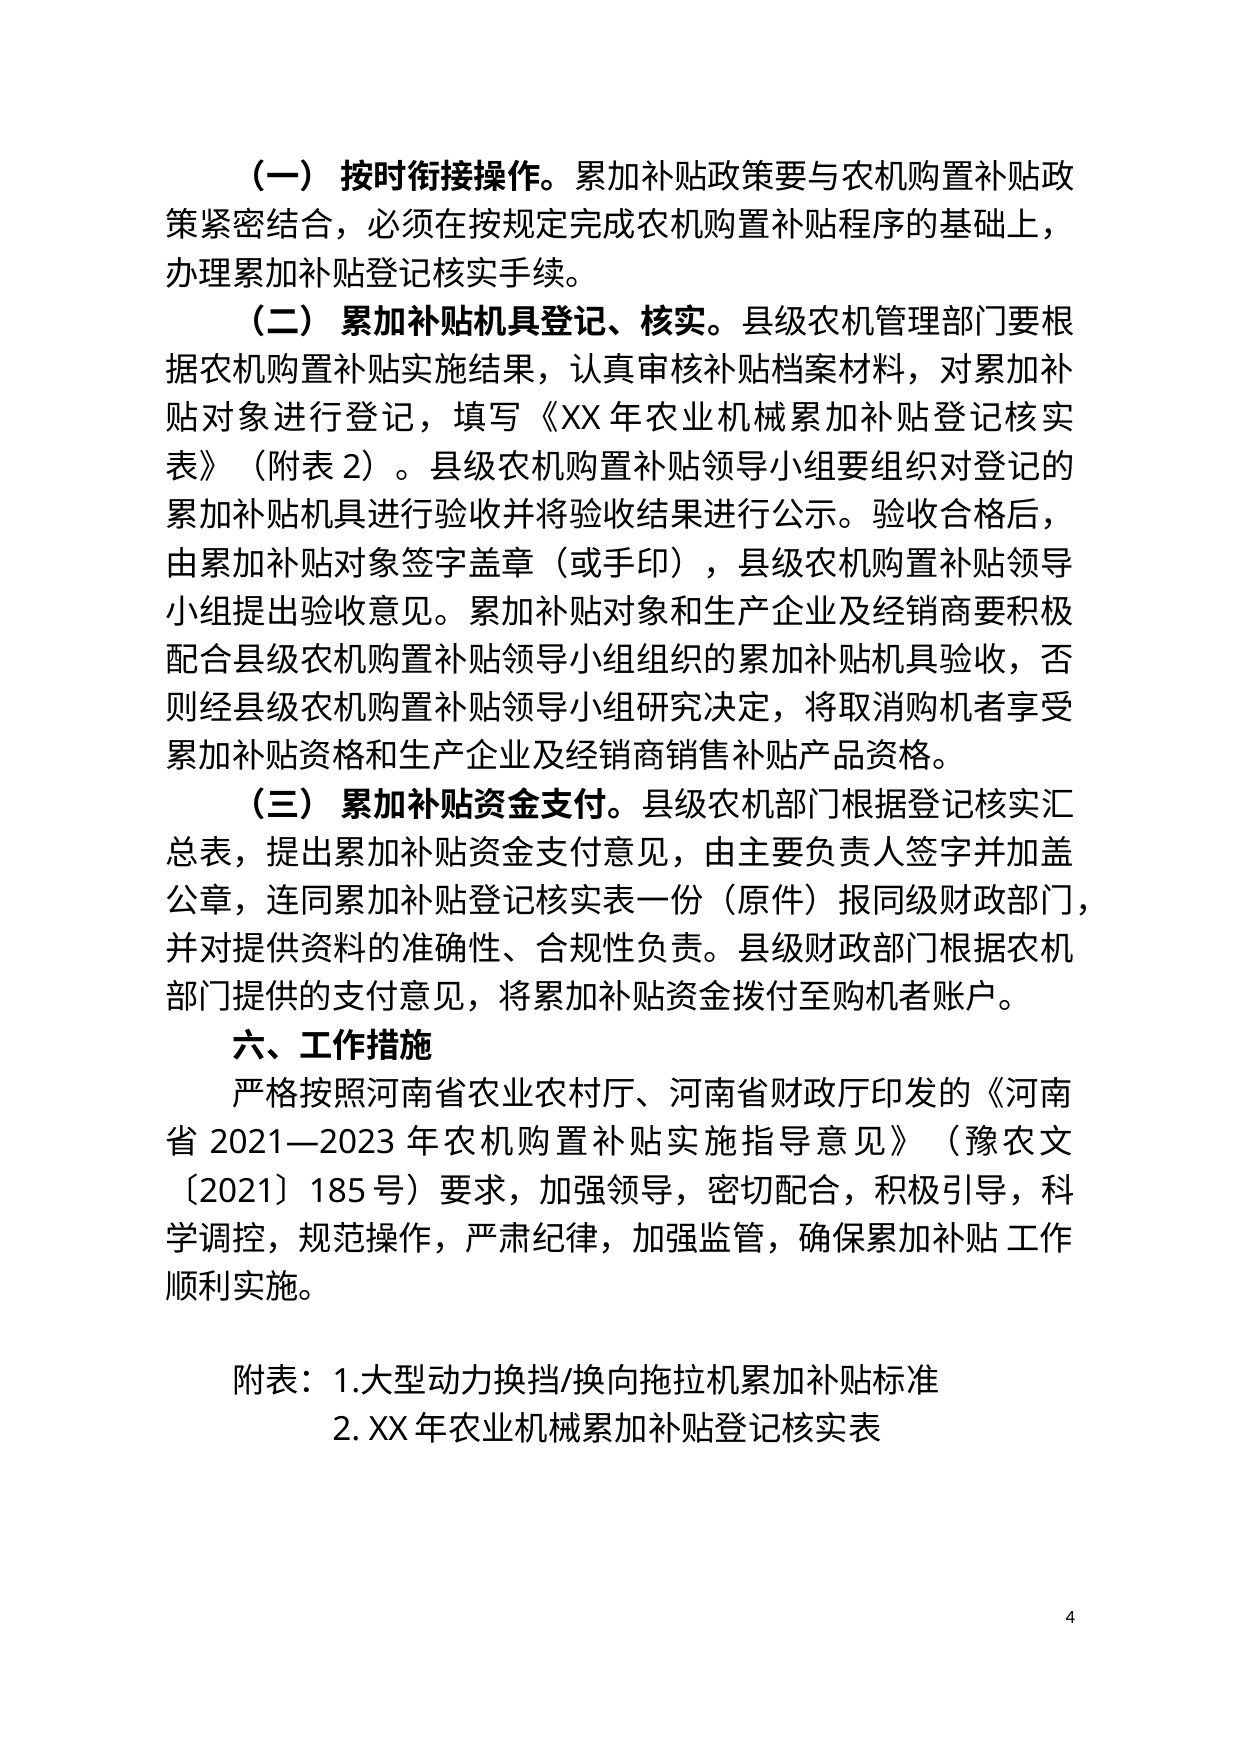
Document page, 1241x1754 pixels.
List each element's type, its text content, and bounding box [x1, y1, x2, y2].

text 附表：1.大型动力换挡/换向拖拉机累加补贴标准 [165, 1354, 1075, 1402]
text （三） 累加补贴资金支付。县级农机部门根据登记核实汇总表，提出累加补贴资金支付意见，由主要负责人签字并加盖公章，连同累加补贴登记核实表一份（原件）报同级财政部门，并对提供资料的准确性、合规性负责。县级财政部门根据农机部门提供的支付意见，将累加补贴资金拨付至购机者账户。 [165, 777, 1075, 1018]
text 严格按照河南省农业农村厅、河南省财政厅印发的《河南省2021—2023年农机购置补贴实施指导意见》（豫农文〔2021〕185号）要求，加强领导，密切配合，积极引导，科学调控，规范操作，严肃纪律，加强监管，确保累加补贴 工作顺利实施。 [165, 1067, 1075, 1308]
text （一） 按时衔接操作。累加补贴政策要与农机购置补贴政策紧密结合，必须在按规定完成农机购置补贴程序的基础上，办理累加补贴登记核实手续。 [165, 150, 1075, 295]
text （二） 累加补贴机具登记、核实。县级农机管理部门要根据农机购置补贴实施结果，认真审核补贴档案材料，对累加补贴对象进行登记，填写《XX年农业机械累加补贴登记核实表》（附表2）。县级农机购置补贴领导小组要组织对登记的累加补贴机具进行验收并将验收结果进行公示。验收合格后，由累加补贴对象签字盖章（或手印），县级农机购置补贴领导小组提出验收意见。累加补贴对象和生产企业及经销商要积极配合县级农机购置补贴领导小组组织的累加补贴机具验收，否则经县级农机购置补贴领导小组研究决定，将取消购机者享受累加补贴资格和生产企业及经销商销售补贴产品资格。 [165, 295, 1075, 777]
text 六、工作措施 [165, 1018, 1075, 1067]
text 2. XX年农业机械累加补贴登记核实表 [165, 1402, 1075, 1451]
